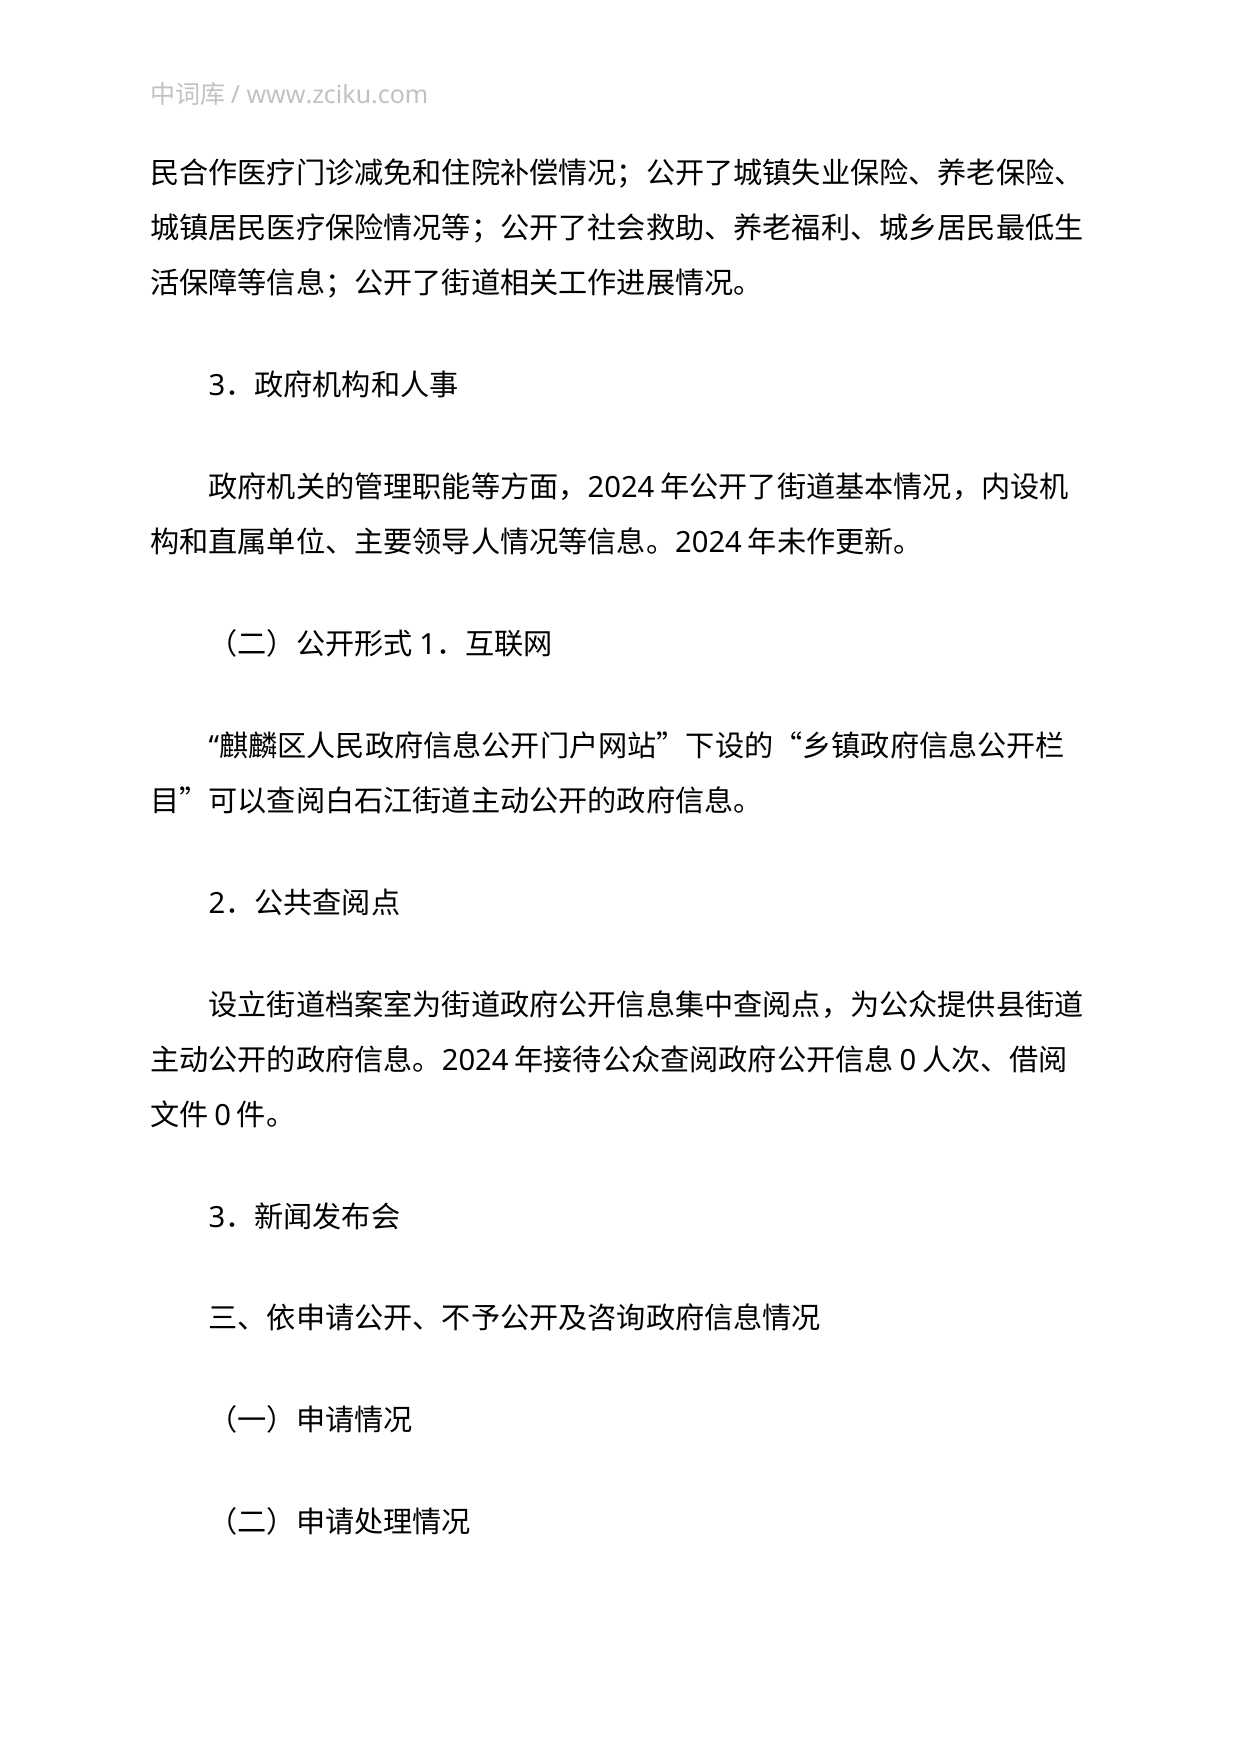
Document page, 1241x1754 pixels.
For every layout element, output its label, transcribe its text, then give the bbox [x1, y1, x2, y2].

text 3．政府机构和人事 [150, 362, 1090, 404]
text （二）公开形式 1．互联网 [150, 621, 1090, 663]
text 设立街道档案室为街道政府公开信息集中查阅点，为公众提供县街道主动公开的政府信息。2024年接待公众查阅政府公开信息0人次、借阅文件0件。 [150, 981, 1090, 1133]
text （一）申请情况 [150, 1397, 1090, 1439]
text （二）申请处理情况 [150, 1499, 1090, 1541]
text “麒麟区人民政府信息公开门户网站”下设的“乡镇政府信息公开栏目”可以查阅白石江街道主动公开的政府信息。 [150, 722, 1090, 820]
text 政府机关的管理职能等方面，2024年公开了街道基本情况，内设机构和直属单位、主要领导人情况等信息。2024年未作更新。 [150, 463, 1090, 561]
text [150, 150, 1090, 302]
text 三、依申请公开、不予公开及咨询政府信息情况 [150, 1295, 1090, 1337]
text 3．新闻发布会 [150, 1193, 1090, 1236]
text 2．公共查阅点 [150, 879, 1090, 922]
